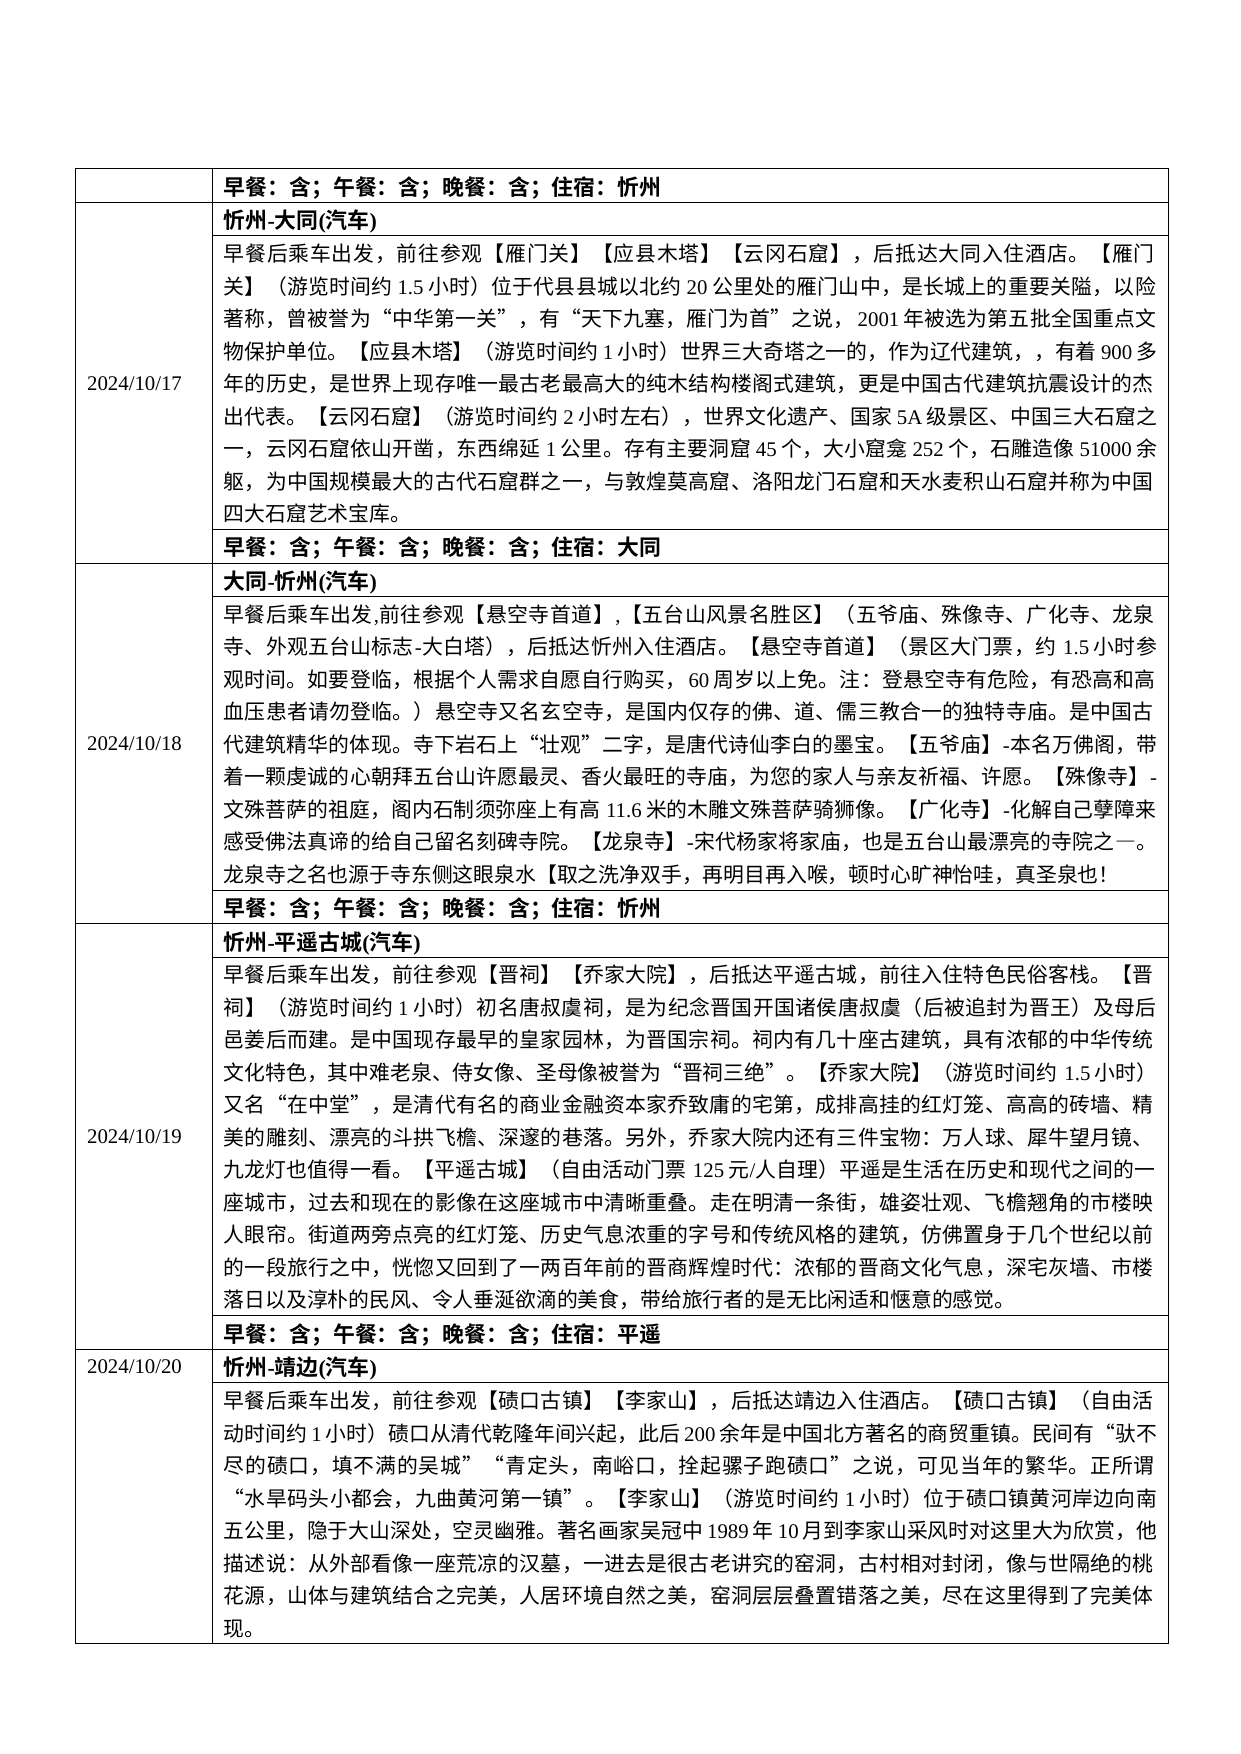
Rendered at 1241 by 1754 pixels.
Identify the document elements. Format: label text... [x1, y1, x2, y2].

table_cell 早餐：含；午餐：含；晚餐：含；住宿：平遥 [213, 1316, 1168, 1349]
table_cell 早餐后乘车出发，前往参观【雁门关】【应县木塔】【云冈石窟】，后抵达大同入住酒店。【雁门关】（游览时间约1.5小时）位于代县县城以北约20公里处的雁门山中，是长城上的重要关隘，以险著称，曾被誉为“中华第一关”，有“天下九塞，雁门为首”之说，2001年被选为第五批全国重点文物保护单位。【应县木塔】（游览时间约1小时）世界三大奇塔之一的，作为辽代建筑，，有着900多年的历史，是世界上现存唯一最古老最高大的纯木结构楼阁式建筑，更是中国古代建筑抗震设计的杰出代表。【云冈石窟】（游览时间约2小时左右），世界文化遗产、国家5A级景区、中国三大石窟之一，云冈石窟依山开凿，东西绵延1公里。存有主要洞窟45个，大小窟龛252个，石雕造像51000余躯，为中国规模最大的古代石窟群之一，与敦煌莫高窟、洛阳龙门石窟和天水麦积山石窟并称为中国四大石窟艺术宝库。 [213, 236, 1168, 529]
table_cell 早餐：含；午餐：含；晚餐：含；住宿：大同 [213, 530, 1168, 562]
table_cell 早餐：含；午餐：含；晚餐：含；住宿：忻州 [213, 169, 1168, 202]
table_cell 早餐后乘车出发,前往参观【悬空寺首道】,【五台山风景名胜区】（五爷庙、殊像寺、广化寺、龙泉寺、外观五台山标志-大白塔），后抵达忻州入住酒店。【悬空寺首道】（景区大门票，约1.5小时参观时间。如要登临，根据个人需求自愿自行购买，60周岁以上免。注：登悬空寺有危险，有恐高和高血压患者请勿登临。）悬空寺又名玄空寺，是国内仅存的佛、道、儒三教合一的独特寺庙。是中国古代建筑精华的体现。寺下岩石上“壮观”二字，是唐代诗仙李白的墨宝。【五爷庙】-本名万佛阁，带着一颗虔诚的心朝拜五台山许愿最灵、香火最旺的寺庙，为您的家人与亲友祈福、许愿。【殊像寺】-文殊菩萨的祖庭，阁内石制须弥座上有高11.6米的木雕文殊菩萨骑狮像。【广化寺】-化解自己孽障来感受佛法真谛的给自己留名刻碑寺院。【龙泉寺】-宋代杨家将家庙，也是五台山最漂亮的寺院之—。龙泉寺之名也源于寺东侧这眼泉水【取之洗净双手，再明目再入喉，顿时心旷神怡哇，真圣泉也！ [213, 597, 1168, 889]
table_cell 2024/10/18 [76, 564, 212, 923]
table_cell 大同-忻州(汽车) [213, 564, 1168, 596]
table_cell 忻州-大同(汽车) [213, 203, 1168, 235]
table_cell 2024/10/17 [76, 203, 212, 562]
table_cell 忻州-平遥古城(汽车) [213, 924, 1168, 957]
table_cell 2024/10/19 [76, 924, 212, 1349]
table_cell 早餐：含；午餐：含；晚餐：含；住宿：忻州 [213, 891, 1168, 923]
table_cell 忻州-靖边(汽车) [213, 1350, 1168, 1382]
table_cell 2024/10/20 [76, 1350, 212, 1643]
table_cell 早餐后乘车出发，前往参观【碛口古镇】【李家山】，后抵达靖边入住酒店。【碛口古镇】（自由活动时间约1小时）碛口从清代乾隆年间兴起，此后200余年是中国北方著名的商贸重镇。民间有“驮不尽的碛口，填不满的吴城”“青定头，南峪口，拴起骡子跑碛口”之说，可见当年的繁华。正所谓“水旱码头小都会，九曲黄河第一镇”。【李家山】（游览时间约1小时）位于碛口镇黄河岸边向南五公里，隐于大山深处，空灵幽雅。著名画家吴冠中1989年10月到李家山采风时对这里大为欣赏，他描述说：从外部看像一座荒凉的汉墓，一进去是很古老讲究的窑洞，古村相对封闭，像与世隔绝的桃花源，山体与建筑结合之完美，人居环境自然之美，窑洞层层叠置错落之美，尽在这里得到了完美体现。 [213, 1383, 1168, 1643]
table_cell 早餐后乘车出发，前往参观【晋祠】【乔家大院】，后抵达平遥古城，前往入住特色民俗客栈。【晋祠】（游览时间约1小时）初名唐叔虞祠，是为纪念晋国开国诸侯唐叔虞（后被追封为晋王）及母后邑姜后而建。是中国现存最早的皇家园林，为晋国宗祠。祠内有几十座古建筑，具有浓郁的中华传统文化特色，其中难老泉、侍女像、圣母像被誉为“晋祠三绝”。【乔家大院】（游览时间约1.5小时）又名“在中堂”，是清代有名的商业金融资本家乔致庸的宅第，成排高挂的红灯笼、高高的砖墙、精美的雕刻、漂亮的斗拱飞檐、深邃的巷落。另外，乔家大院内还有三件宝物：万人球、犀牛望月镜、九龙灯也值得一看。【平遥古城】（自由活动门票125元/人自理）平遥是生活在历史和现代之间的一座城市，过去和现在的影像在这座城市中清晰重叠。走在明清一条街，雄姿壮观、飞檐翘角的市楼映人眼帘。街道两旁点亮的红灯笼、历史气息浓重的字号和传统风格的建筑，仿佛置身于几个世纪以前的一段旅行之中，恍惚又回到了一两百年前的晋商辉煌时代：浓郁的晋商文化气息，深宅灰墙、市楼落日以及淳朴的民风、令人垂涎欲滴的美食，带给旅行者的是无比闲适和惬意的感觉。 [213, 958, 1168, 1315]
